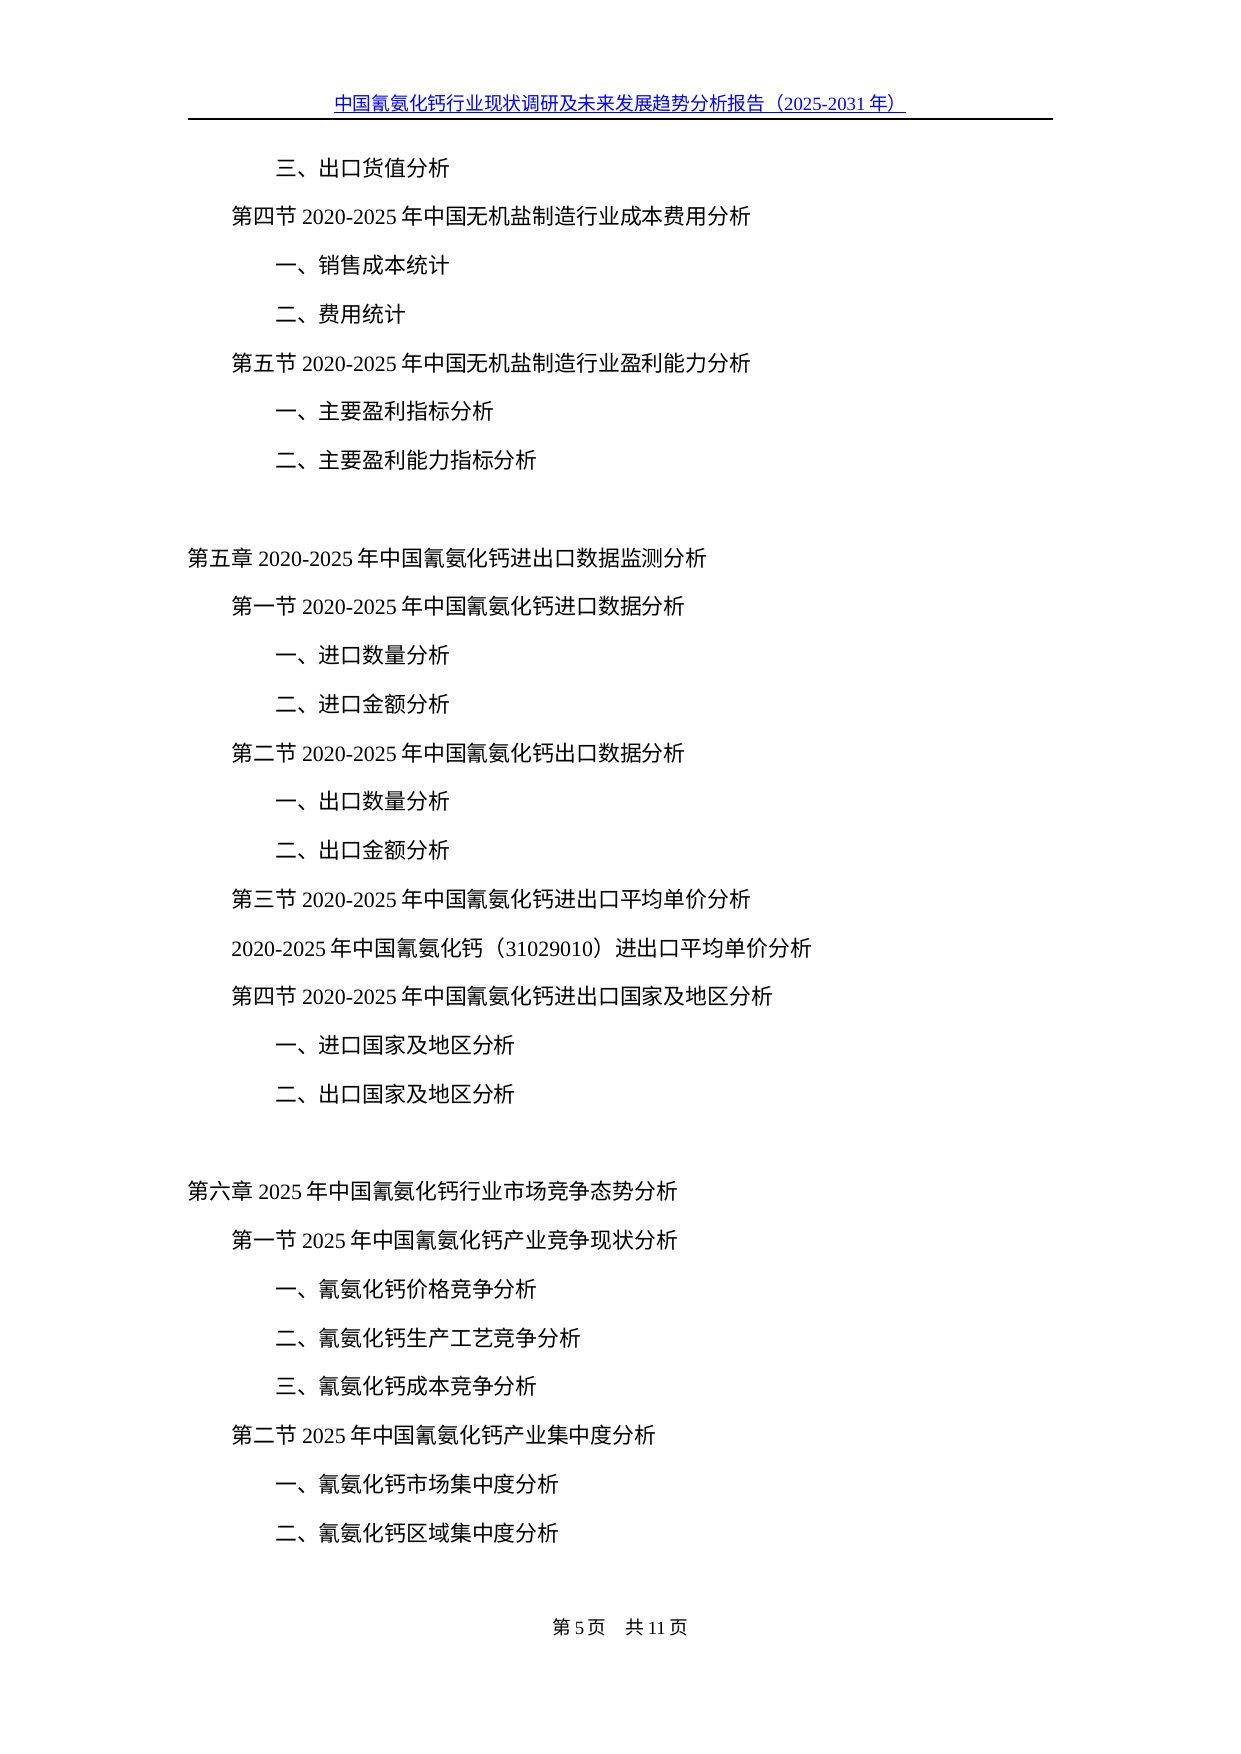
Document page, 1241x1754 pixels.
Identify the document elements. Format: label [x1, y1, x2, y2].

text [187, 150, 1053, 1548]
